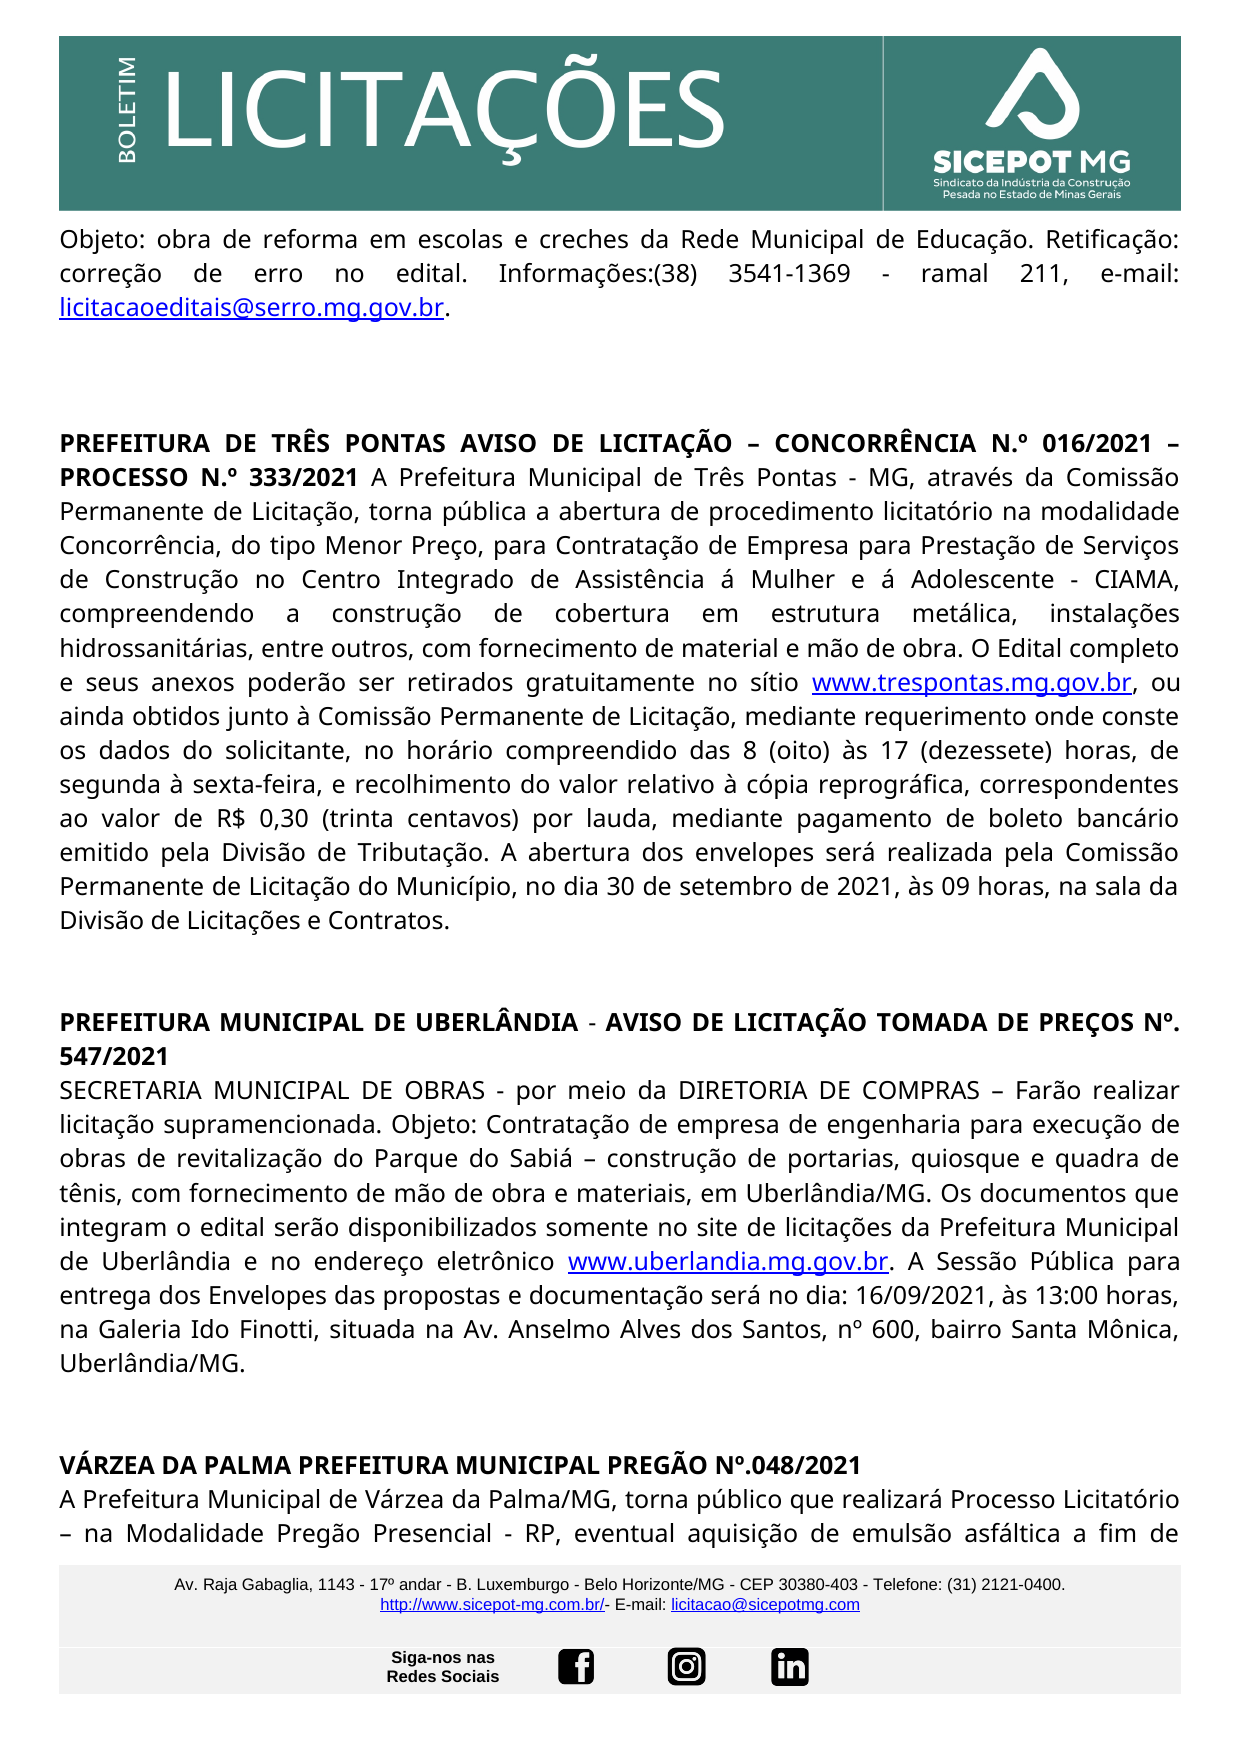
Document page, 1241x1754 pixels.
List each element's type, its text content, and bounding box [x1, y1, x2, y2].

text VÁRZEA DA PALMA PREFEITURA MUNICIPAL PREGÃO Nº.048/2021 [59, 1448, 1181, 1482]
picture [557, 1648, 594, 1685]
text PREFEITURA DE TRÊS PONTAS AVISO DE LICITAÇÃO – CONCORRÊNCIA N.º 016/2021 – PROCESSO N.º 333/2021 A Prefeitura Municipal de Três Pontas - MG, através da Comissão Permanente de Licitação, torna pública a abertura de procedimento licitatório na modalidade Concorrência, do tipo Menor Preço, para Contratação de Empresa para Prestação de Serviços de Construção no Centro Integrado de Assistência á Mulher e á Adolescente - CIAMA, compreendendo a construção de cobertura em estrutura metálica, instalações hidrossanitárias, entre outros, com fornecimento de material e mão de obra. O Edital completo e seus anexos poderão ser retirados gratuitamente no sítio www.trespontas.mg.gov.br, ou ainda obtidos junto à Comissão Permanente de Licitação, mediante requerimento onde conste os dados do solicitante, no horário compreendido das 8 (oito) às 17 (dezessete) horas, de segunda à sexta-feira, e recolhimento do valor relativo à cópia reprográfica, correspondentes ao valor de R$ 0,30 (trinta centavos) por lauda, mediante pagamento de boleto bancário emitido pela Divisão de Tributação. A abertura dos envelopes será realizada pela Comissão Permanente de Licitação do Município, no dia 30 de setembro de 2021, às 09 horas, na sala da Divisão de Licitações e Contratos. [59, 426, 1181, 937]
text SECRETARIA MUNICIPAL DE OBRAS - por meio da DIRETORIA DE COMPRAS – Farão realizar licitação supramencionada. Objeto: Contratação de empresa de engenharia para execução de obras de revitalização do Parque do Sabiá – construção de portarias, quiosque e quadra de tênis, com fornecimento de mão de obra e materiais, em Uberlândia/MG. Os documentos que integram o edital serão disponibilizados somente no site de licitações da Prefeitura Municipal de Uberlândia e no endereço eletrônico www.uberlandia.mg.gov.br. A Sessão Pública para entrega dos Envelopes das propostas e documentação será no dia: 16/09/2021, às 13:00 horas, na Galeria Ido Finotti, situada na Av. Anselmo Alves dos Santos, nº 600, bairro Santa Mônica, Uberlândia/MG. [59, 1073, 1181, 1379]
picture [59, 36, 1181, 211]
picture [667, 1647, 706, 1686]
picture [771, 1648, 809, 1686]
text PREFEITURA MUNICIPAL DE UBERLÂNDIA - AVISO DE LICITAÇÃO TOMADA DE PREÇOS Nº. 547/2021 [59, 1005, 1181, 1073]
text Objeto: obra de reforma em escolas e creches da Rede Municipal de Educação. Retificação: correção de erro no edital. Informações:(38) 3541-1369 - ramal 211, e-mail: licitacaoeditais@serro.mg.gov.br. [59, 221, 1181, 324]
